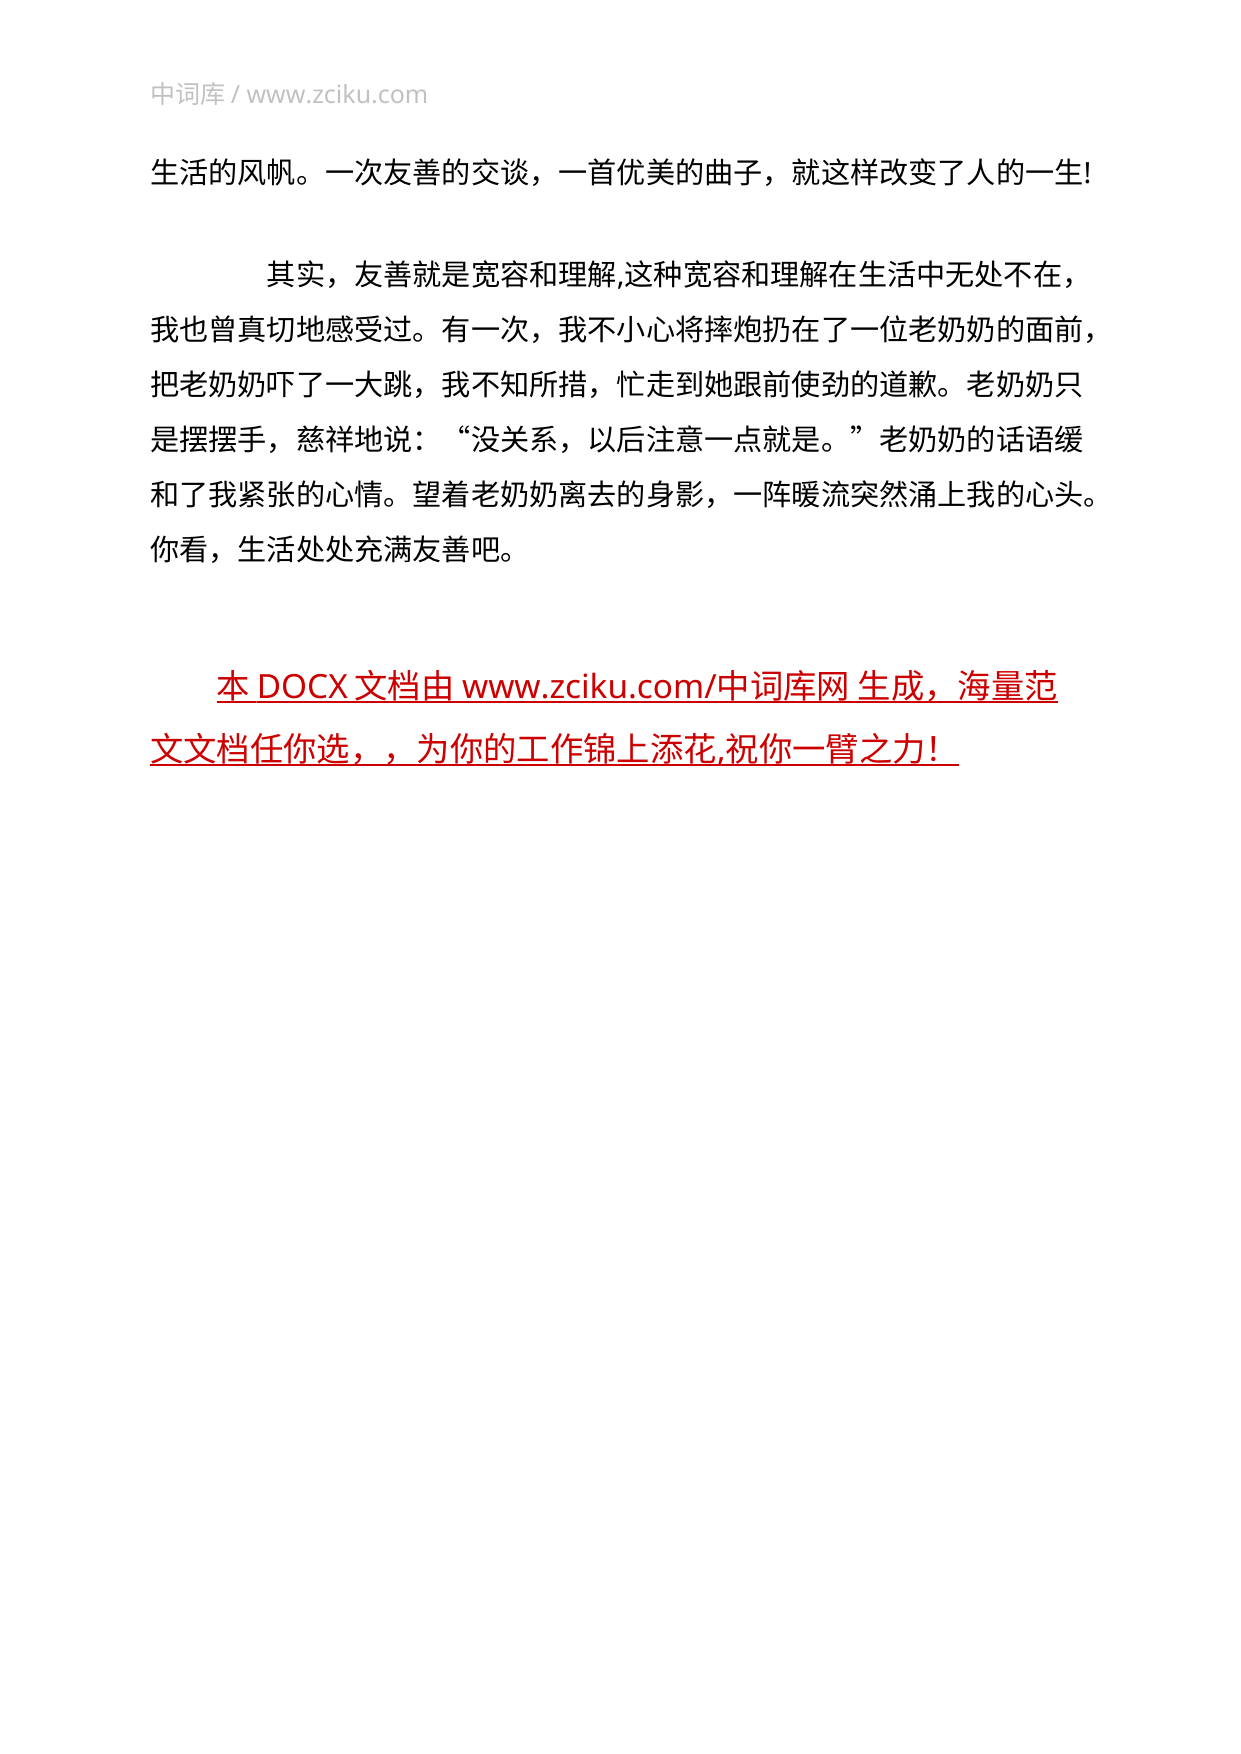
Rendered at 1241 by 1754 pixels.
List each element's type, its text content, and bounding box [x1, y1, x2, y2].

text 其实，友善就是宽容和理解,这种宽容和理解在生活中无处不在，我也曾真切地感受过。有一次，我不小心将摔炮扔在了一位老奶奶的面前，把老奶奶吓了一大跳，我不知所措，忙走到她跟前使劲的道歉。老奶奶只是摆摆手，慈祥地说：“没关系，以后注意一点就是。”老奶奶的话语缓和了我紧张的心情。望着老奶奶离去的身影，一阵暖流突然涌上我的心头。你看，生活处处充满友善吧。 [150, 252, 1090, 569]
text 本DOCX文档由 www.zciku.com/中词库网 生成，海量范文文档任你选，，为你的工作锦上添花,祝你一臂之力！ [150, 659, 1090, 771]
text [150, 150, 1090, 192]
